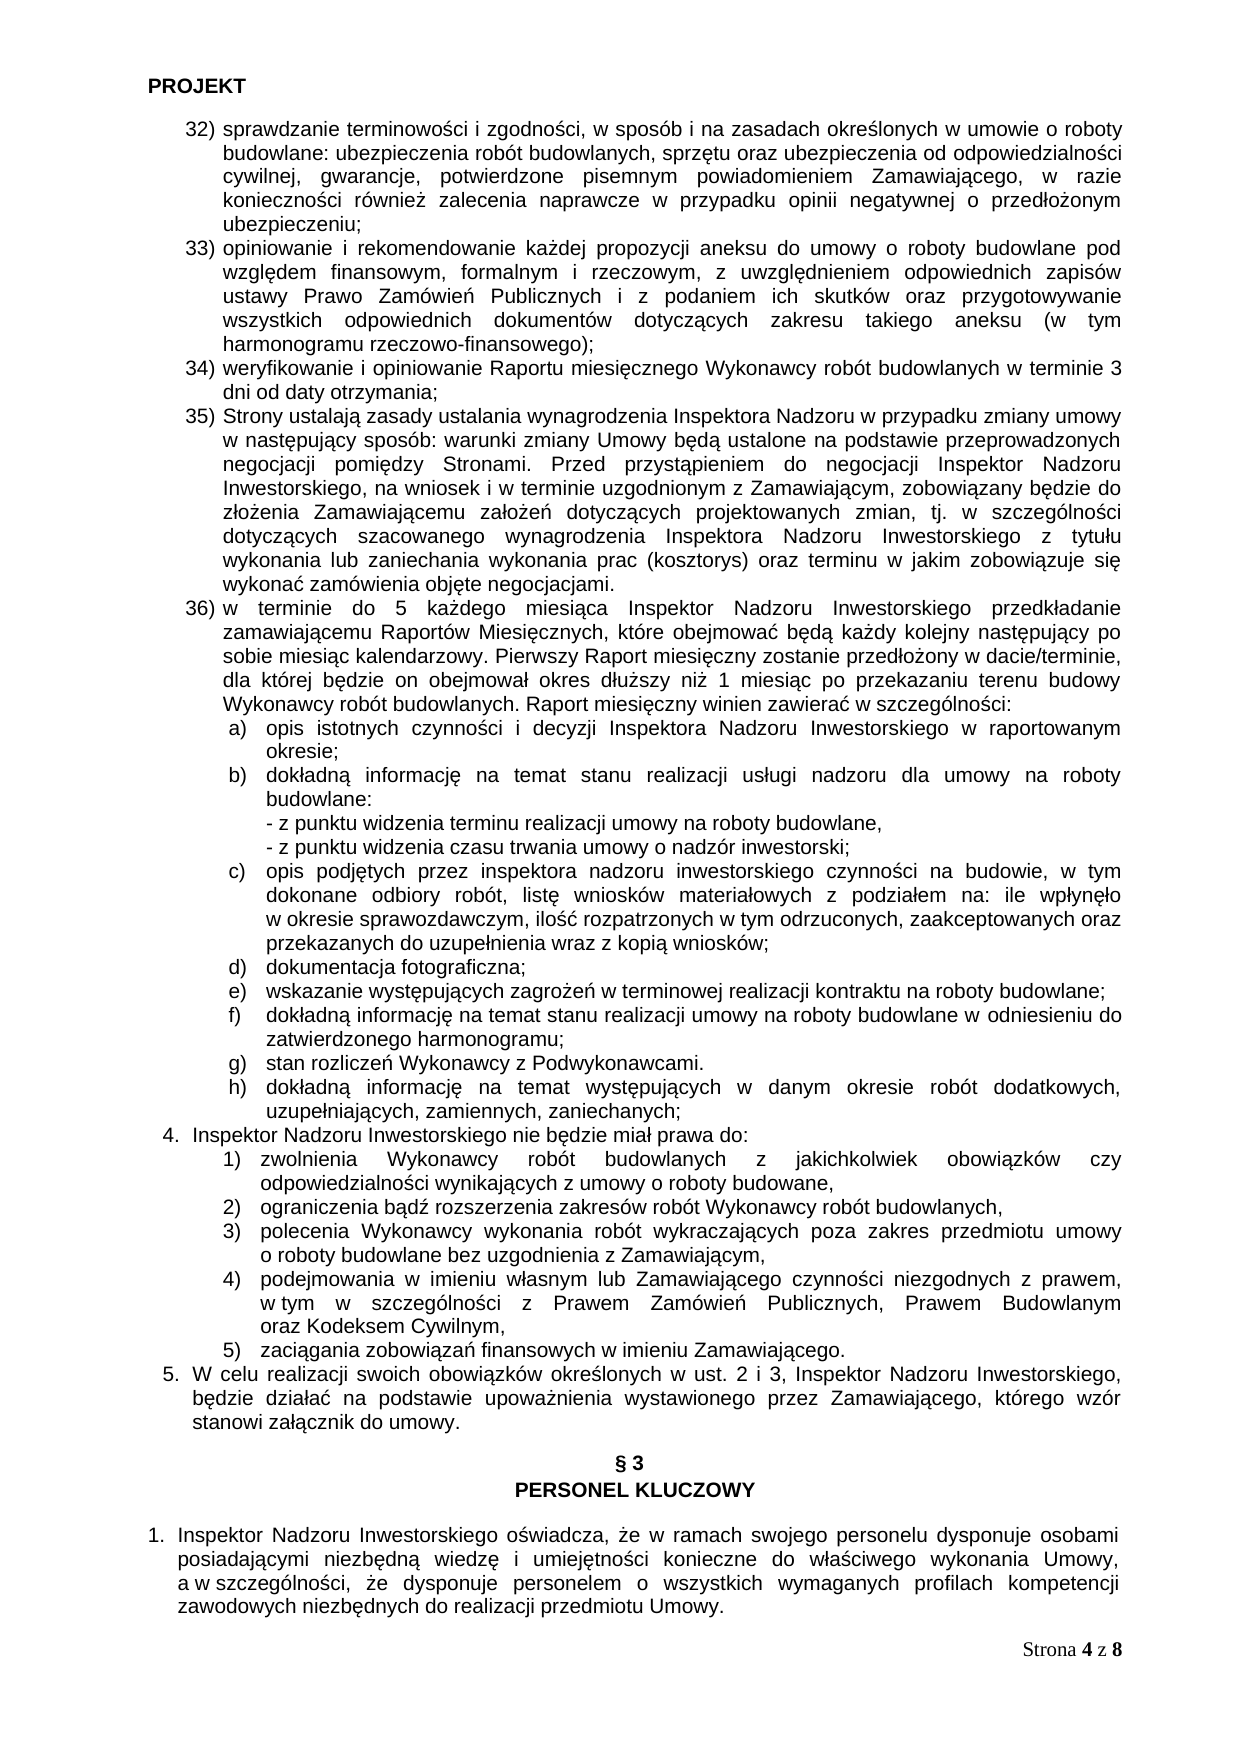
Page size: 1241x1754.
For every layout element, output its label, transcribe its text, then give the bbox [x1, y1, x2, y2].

list W celu realizacji swoich obowiązków określonych w ust. 2 i 3, Inspektor Nadzoru Inwestorskiego, będzie działać na podstawie upoważnienia wystawionego przez Zamawiającego, którego wzór stanowi załącznik do umowy. [162, 1362, 1122, 1434]
list stan rozliczeń Wykonawcy z Podwykonawcami. [228, 1051, 1122, 1075]
list sprawdzanie terminowości i zgodności, w sposób i na zasadach określonych w umowie o roboty budowlane: ubezpieczenia robót budowlanych, sprzętu oraz ubezpieczenia od odpowiedzialności cywilnej, gwarancje, potwierdzone pisemnym powiadomieniem Zamawiającego, w razie konieczności również zalecenia naprawcze w przypadku opinii negatywnej o przedłożonym ubezpieczeniu; [185, 116, 1122, 236]
list Inspektor Nadzoru Inwestorskiego oświadcza, że w ramach swojego personelu dysponuje osobami posiadającymi niezbędną wiedzę i umiejętności konieczne do właściwego wykonania Umowy, a w szczególności, że dysponuje personelem o wszystkich wymaganych profilach kompetencji zawodowych niezbędnych do realizacji przedmiotu Umowy. [148, 1522, 1120, 1618]
list dokumentacja fotograficzna; [228, 955, 1122, 979]
list ograniczenia bądź rozszerzenia zakresów robót Wykonawcy robót budowlanych, [223, 1194, 1122, 1218]
list podejmowania w imieniu własnym lub Zamawiającego czynności niezgodnych z prawem, w tym w szczególności z Prawem Zamówień Publicznych, Prawem Budowlanym oraz Kodeksem Cywilnym, [223, 1266, 1122, 1338]
list w terminie do 5 każdego miesiąca Inspektor Nadzoru Inwestorskiego przedkładanie zamawiającemu Raportów Miesięcznych, które obejmować będą każdy kolejny następujący po sobie miesiąc kalendarzowy. Pierwszy Raport miesięczny zostanie przedłożony w dacie/terminie, dla której będzie on obejmował okres dłuższy niż 1 miesiąc po przekazaniu terenu budowy Wykonawcy robót budowlanych. Raport miesięczny winien zawierać w szczególności: [185, 596, 1122, 715]
list wskazanie występujących zagrożeń w terminowej realizacji kontraktu na roboty budowlane; [228, 979, 1122, 1003]
list Strony ustalają zasady ustalania wynagrodzenia Inspektora Nadzoru w przypadku zmiany umowy w następujący sposób: warunki zmiany Umowy będą ustalone na podstawie przeprowadzonych negocjacji pomiędzy Stronami. Przed przystąpieniem do negocjacji Inspektor Nadzoru Inwestorskiego, na wniosek i w terminie uzgodnionym z Zamawiającym, zobowiązany będzie do złożenia Zamawiającemu założeń dotyczących projektowanych zmian, tj. w szczególności dotyczących szacowanego wynagrodzenia Inspektora Nadzoru Inwestorskiego z tytułu wykonania lub zaniechania wykonania prac (kosztorys) oraz terminu w jakim zobowiązuje się wykonać zamówienia objęte negocjacjami. [185, 404, 1122, 596]
list zwolnienia Wykonawcy robót budowlanych z jakichkolwiek obowiązków czy odpowiedzialności wynikających z umowy o roboty budowane, [223, 1147, 1122, 1194]
list dokładną informację na temat stanu realizacji umowy na roboty budowlane w odniesieniu do zatwierdzonego harmonogramu; [228, 1003, 1122, 1051]
text § 3 PERSONEL KLUCZOWY [148, 1451, 1122, 1502]
list polecenia Wykonawcy wykonania robót wykraczających poza zakres przedmiotu umowy o roboty budowlane bez uzgodnienia z Zamawiającym, [223, 1218, 1122, 1266]
list dokładną informację na temat stanu realizacji usługi nadzoru dla umowy na roboty budowlane: [228, 763, 1122, 811]
list opis istotnych czynności i decyzji Inspektora Nadzoru Inwestorskiego w raportowanym okresie; [228, 715, 1122, 763]
list weryfikowanie i opiniowanie Raportu miesięcznego Wykonawcy robót budowlanych w terminie 3 dni od daty otrzymania; [185, 356, 1122, 404]
list opiniowanie i rekomendowanie każdej propozycji aneksu do umowy o roboty budowlane pod względem finansowym, formalnym i rzeczowym, z uwzględnieniem odpowiednich zapisów ustawy Prawo Zamówień Publicznych i z podaniem ich skutków oraz przygotowywanie wszystkich odpowiednich dokumentów dotyczących zakresu takiego aneksu (w tym harmonogramu rzeczowo-finansowego); [185, 236, 1122, 356]
list zaciągania zobowiązań finansowych w imieniu Zamawiającego. [223, 1338, 1122, 1362]
text - z punktu widzenia czasu trwania umowy o nadzór inwestorski; [266, 835, 1122, 859]
text - z punktu widzenia terminu realizacji umowy na roboty budowlane, [266, 811, 1122, 835]
list opis podjętych przez inspektora nadzoru inwestorskiego czynności na budowie, w tym dokonane odbiory robót, listę wniosków materiałowych z podziałem na: ile wpłynęło w okresie sprawozdawczym, ilość rozpatrzonych w tym odrzuconych, zaakceptowanych oraz przekazanych do uzupełnienia wraz z kopią wniosków; [228, 859, 1122, 955]
list Inspektor Nadzoru Inwestorskiego nie będzie miał prawa do: [162, 1123, 1122, 1147]
list dokładną informację na temat występujących w danym okresie robót dodatkowych, uzupełniających, zamiennych, zaniechanych; [228, 1075, 1122, 1123]
